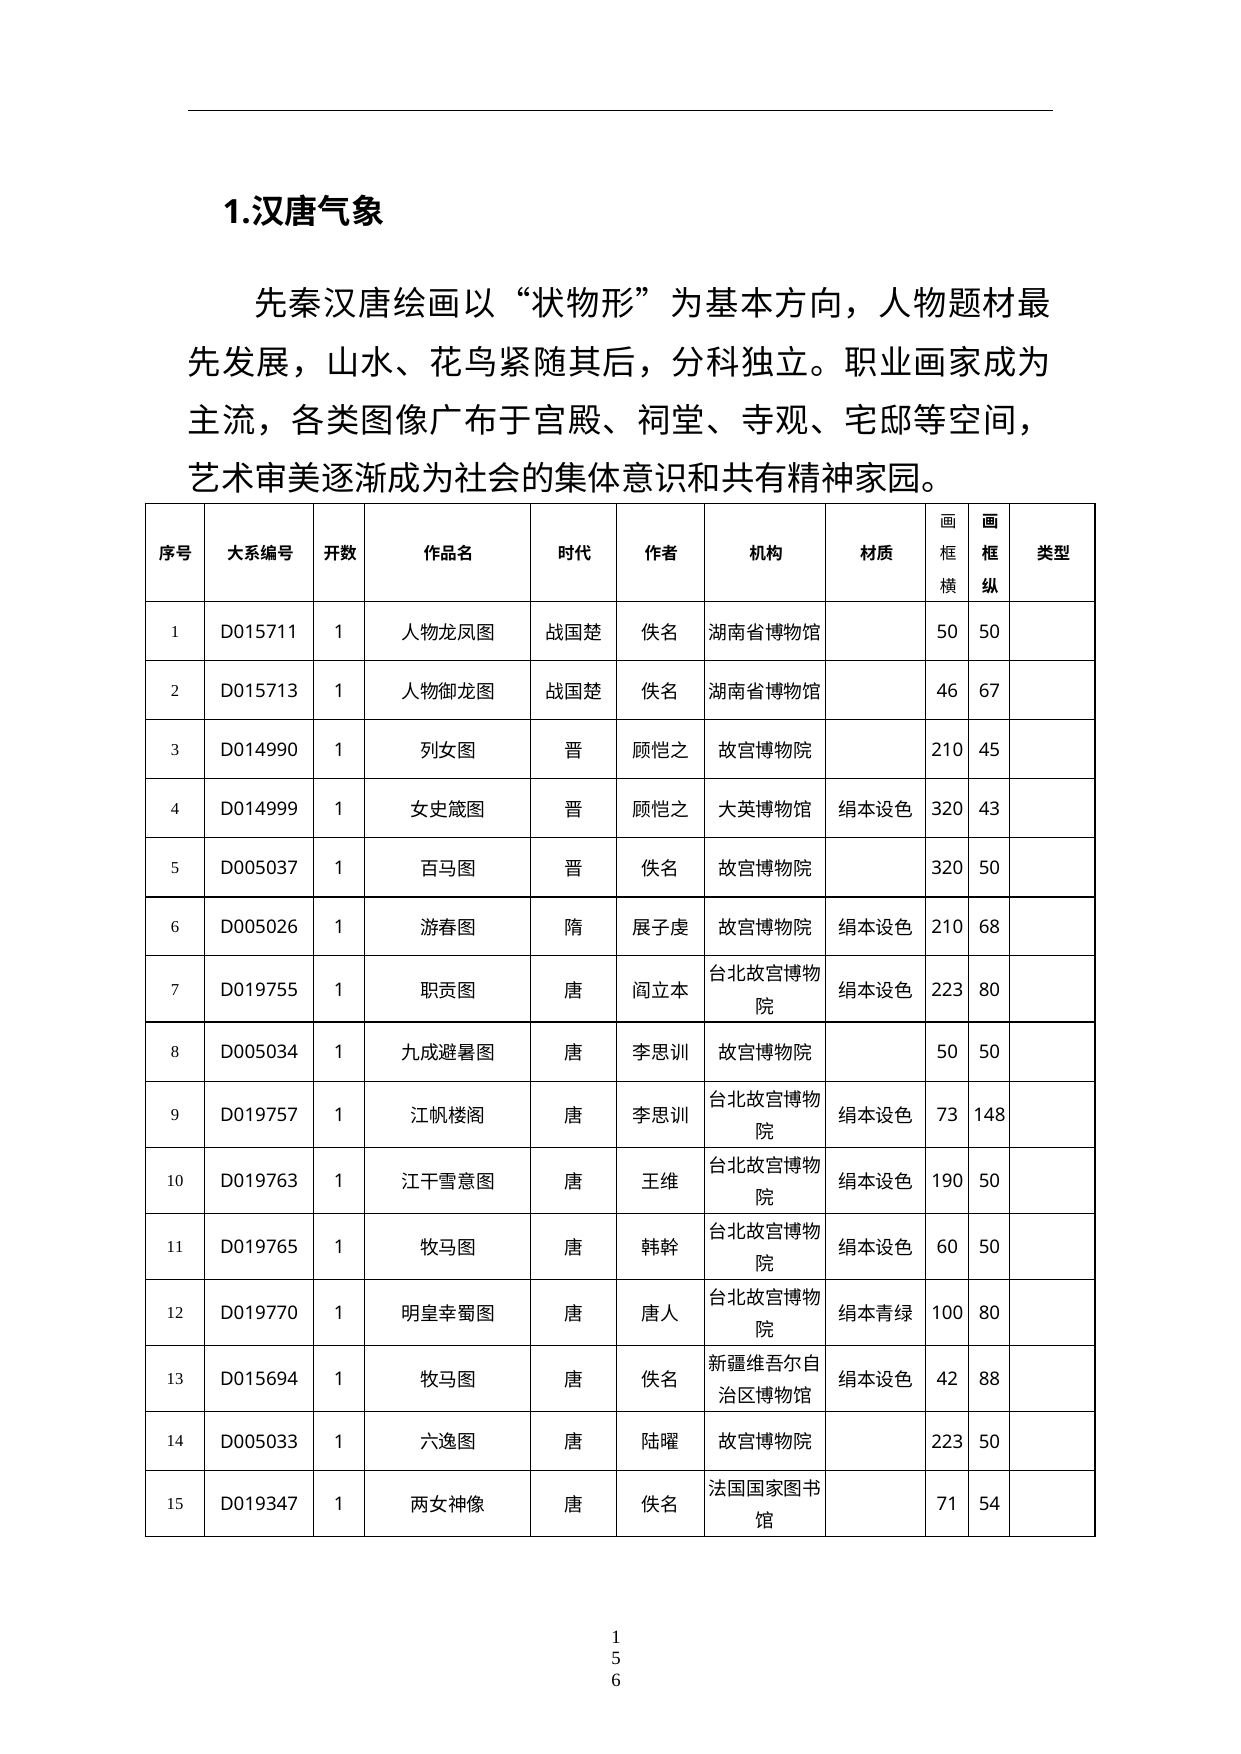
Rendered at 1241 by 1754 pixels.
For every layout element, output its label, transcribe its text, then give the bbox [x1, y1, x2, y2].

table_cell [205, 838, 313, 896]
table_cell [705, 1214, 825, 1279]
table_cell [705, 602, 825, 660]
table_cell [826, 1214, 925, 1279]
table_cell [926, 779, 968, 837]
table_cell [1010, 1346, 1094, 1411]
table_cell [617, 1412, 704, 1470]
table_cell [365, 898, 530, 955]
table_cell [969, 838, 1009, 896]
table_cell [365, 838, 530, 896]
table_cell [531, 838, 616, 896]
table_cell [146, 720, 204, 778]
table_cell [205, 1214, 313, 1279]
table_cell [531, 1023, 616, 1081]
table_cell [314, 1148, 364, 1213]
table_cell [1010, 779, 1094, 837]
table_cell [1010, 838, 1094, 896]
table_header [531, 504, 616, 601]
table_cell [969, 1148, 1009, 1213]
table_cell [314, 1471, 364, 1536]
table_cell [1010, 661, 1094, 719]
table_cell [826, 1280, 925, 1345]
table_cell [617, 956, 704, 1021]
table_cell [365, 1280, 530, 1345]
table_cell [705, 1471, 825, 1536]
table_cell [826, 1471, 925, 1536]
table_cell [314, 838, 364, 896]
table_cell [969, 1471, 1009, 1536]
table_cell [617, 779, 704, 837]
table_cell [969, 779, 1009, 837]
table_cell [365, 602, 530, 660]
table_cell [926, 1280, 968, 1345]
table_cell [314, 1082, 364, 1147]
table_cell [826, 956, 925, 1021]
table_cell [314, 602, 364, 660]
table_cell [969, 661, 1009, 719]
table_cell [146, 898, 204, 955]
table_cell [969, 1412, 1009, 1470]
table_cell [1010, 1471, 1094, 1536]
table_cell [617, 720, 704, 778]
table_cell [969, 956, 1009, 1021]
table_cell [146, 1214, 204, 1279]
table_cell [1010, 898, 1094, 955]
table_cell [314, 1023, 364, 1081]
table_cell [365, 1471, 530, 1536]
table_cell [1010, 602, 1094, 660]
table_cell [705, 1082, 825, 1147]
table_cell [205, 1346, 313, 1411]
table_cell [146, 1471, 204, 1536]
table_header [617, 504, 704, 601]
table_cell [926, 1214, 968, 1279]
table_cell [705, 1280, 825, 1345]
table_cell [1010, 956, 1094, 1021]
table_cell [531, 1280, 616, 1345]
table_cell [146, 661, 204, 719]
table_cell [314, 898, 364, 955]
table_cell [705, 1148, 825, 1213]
text 先秦汉唐绘画以“状物形”为基本方向，人物题材最先发展，山水、花鸟紧随其后，分科独立。职业画家成为主流，各类图像广布于宫殿、祠堂、寺观、宅邸等空间，艺术审美逐渐成为社会的集体意识和共有精神家园。 [187, 269, 1053, 502]
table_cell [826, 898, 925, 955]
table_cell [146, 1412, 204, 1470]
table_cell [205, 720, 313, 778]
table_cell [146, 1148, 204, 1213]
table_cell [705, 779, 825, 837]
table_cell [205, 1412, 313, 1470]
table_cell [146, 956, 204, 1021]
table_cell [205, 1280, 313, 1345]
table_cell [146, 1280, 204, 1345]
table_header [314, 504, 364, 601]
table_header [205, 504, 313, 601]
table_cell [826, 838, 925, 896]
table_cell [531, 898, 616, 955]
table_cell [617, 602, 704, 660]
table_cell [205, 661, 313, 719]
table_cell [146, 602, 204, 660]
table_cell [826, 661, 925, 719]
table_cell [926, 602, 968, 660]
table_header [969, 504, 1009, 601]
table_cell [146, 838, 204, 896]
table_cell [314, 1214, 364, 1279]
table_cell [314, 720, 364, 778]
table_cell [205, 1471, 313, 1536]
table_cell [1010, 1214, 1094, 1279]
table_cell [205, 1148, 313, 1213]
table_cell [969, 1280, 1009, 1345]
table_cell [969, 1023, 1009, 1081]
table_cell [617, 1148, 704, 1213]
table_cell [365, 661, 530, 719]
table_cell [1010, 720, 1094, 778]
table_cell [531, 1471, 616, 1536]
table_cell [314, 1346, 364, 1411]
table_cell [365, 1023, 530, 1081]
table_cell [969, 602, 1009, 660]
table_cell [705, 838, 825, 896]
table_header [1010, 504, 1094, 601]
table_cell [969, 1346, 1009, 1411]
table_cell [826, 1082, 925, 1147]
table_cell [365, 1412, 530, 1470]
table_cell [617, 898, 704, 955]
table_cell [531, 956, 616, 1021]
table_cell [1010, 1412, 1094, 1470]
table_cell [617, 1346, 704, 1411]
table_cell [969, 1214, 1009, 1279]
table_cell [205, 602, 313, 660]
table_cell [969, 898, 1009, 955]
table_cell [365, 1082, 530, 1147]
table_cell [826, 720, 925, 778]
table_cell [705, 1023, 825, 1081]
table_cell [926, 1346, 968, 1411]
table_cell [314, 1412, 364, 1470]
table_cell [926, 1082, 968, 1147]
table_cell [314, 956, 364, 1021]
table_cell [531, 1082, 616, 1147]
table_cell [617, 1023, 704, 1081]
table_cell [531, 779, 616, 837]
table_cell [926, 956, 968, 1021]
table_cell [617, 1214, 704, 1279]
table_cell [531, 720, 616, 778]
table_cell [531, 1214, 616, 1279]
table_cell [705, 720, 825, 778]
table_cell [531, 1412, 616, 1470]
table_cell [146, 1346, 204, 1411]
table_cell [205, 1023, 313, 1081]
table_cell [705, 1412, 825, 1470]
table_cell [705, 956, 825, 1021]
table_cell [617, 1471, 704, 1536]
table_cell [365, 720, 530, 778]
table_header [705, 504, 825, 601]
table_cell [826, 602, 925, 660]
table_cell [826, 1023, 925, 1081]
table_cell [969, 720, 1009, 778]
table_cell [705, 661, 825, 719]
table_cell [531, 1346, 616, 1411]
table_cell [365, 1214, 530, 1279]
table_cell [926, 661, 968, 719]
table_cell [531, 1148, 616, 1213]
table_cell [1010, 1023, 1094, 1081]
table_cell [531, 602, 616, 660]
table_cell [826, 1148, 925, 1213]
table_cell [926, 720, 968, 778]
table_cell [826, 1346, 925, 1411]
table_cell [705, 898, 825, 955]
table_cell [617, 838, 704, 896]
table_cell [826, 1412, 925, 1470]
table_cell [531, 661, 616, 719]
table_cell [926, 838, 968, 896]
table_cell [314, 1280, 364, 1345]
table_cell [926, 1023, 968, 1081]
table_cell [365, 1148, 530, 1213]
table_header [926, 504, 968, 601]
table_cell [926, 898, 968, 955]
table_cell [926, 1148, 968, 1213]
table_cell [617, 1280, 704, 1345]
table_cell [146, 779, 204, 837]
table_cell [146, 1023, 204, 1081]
subtitle 1.汉唐气象 [187, 177, 1053, 242]
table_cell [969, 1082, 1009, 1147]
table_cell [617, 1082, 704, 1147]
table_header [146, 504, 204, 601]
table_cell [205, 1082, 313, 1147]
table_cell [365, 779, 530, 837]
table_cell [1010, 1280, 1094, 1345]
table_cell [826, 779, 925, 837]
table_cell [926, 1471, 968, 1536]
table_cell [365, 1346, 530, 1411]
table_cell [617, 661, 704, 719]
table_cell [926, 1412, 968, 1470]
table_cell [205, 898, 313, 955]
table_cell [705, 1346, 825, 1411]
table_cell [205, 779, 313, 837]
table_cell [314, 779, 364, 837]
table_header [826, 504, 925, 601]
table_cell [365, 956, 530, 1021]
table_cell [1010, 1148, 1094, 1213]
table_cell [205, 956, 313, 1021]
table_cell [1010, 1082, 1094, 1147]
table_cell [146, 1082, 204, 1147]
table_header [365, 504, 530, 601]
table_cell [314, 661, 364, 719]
